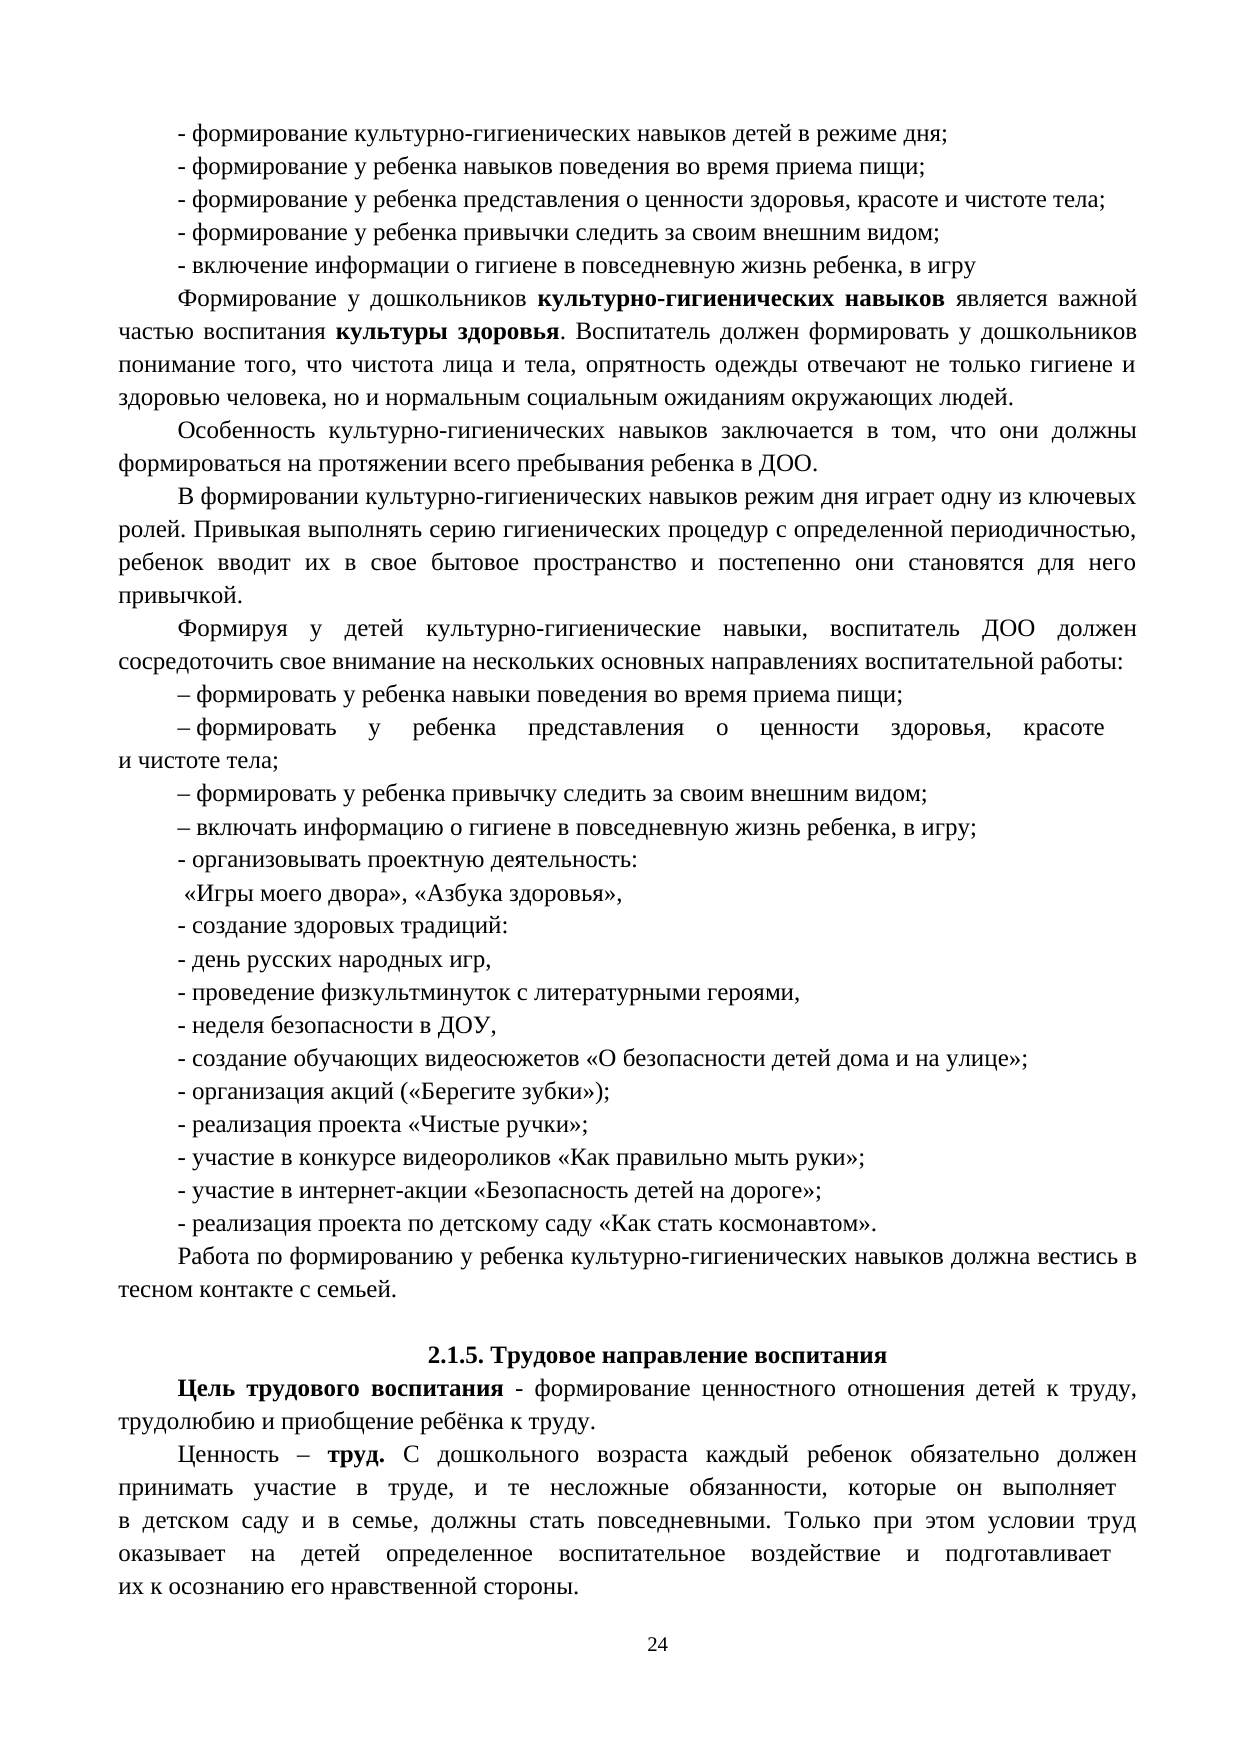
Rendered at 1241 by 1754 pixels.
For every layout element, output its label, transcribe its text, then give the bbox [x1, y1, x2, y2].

text – формировать у ребенка привычку следить за своим внешним видом; [118, 778, 1138, 807]
text 2.1.5. Трудовое направление воспитания [118, 1340, 1138, 1369]
text - формирование у ребенка привычки следить за своим внешним видом; [118, 217, 1138, 246]
text - участие в интернет-акции «Безопасность детей на дороге»; [118, 1175, 1138, 1203]
text - формирование культурно-гигиенических навыков детей в режиме дня; [118, 118, 1138, 147]
text Особенность культурно-гигиенических навыков заключается в том, что они должны формироваться на протяжении всего пребывания ребенка в ДОО. [118, 415, 1138, 477]
text – включать информацию о гигиене в повседневную жизнь ребенка, в игру; [118, 812, 1138, 840]
text - формирование у ребенка представления о ценности здоровья, красоте и чистоте тела; [118, 184, 1138, 213]
text - участие в конкурсе видеороликов «Как правильно мыть руки»; [118, 1142, 1138, 1171]
text Цель трудового воспитания - формирование ценностного отношения детей к труду, трудолюбию и приобщение ребёнка к труду. [118, 1373, 1138, 1435]
text «Игры моего двора», «Азбука здоровья», [118, 878, 1138, 906]
text В формировании культурно-гигиенических навыков режим дня играет одну из ключевых ролей. Привыкая выполнять серию гигиенических процедур с определенной периодичностью, ребенок вводит их в свое бытовое пространство и постепенно они становятся для него привычкой. [118, 481, 1138, 609]
text - реализация проекта по детскому саду «Как стать космонавтом». [118, 1208, 1138, 1237]
text - реализация проекта «Чистые ручки»; [118, 1109, 1138, 1137]
text - создание здоровых традиций: [118, 911, 1138, 939]
text Работа по формированию у ребенка культурно-гигиенических навыков должна вестись в тесном контакте с семьей. [118, 1241, 1138, 1303]
text Формируя у детей культурно-гигиенические навыки, воспитатель ДОО должен сосредоточить свое внимание на нескольких основных направлениях воспитательной работы: [118, 613, 1138, 675]
text – формировать у ребенка представления о ценности здоровья, красоте и чистоте тела; [118, 712, 1138, 774]
text - неделя безопасности в ДОУ, [118, 1010, 1138, 1038]
text - организация акций («Берегите зубки»); [118, 1076, 1138, 1104]
text - формирование у ребенка навыков поведения во время приема пищи; [118, 151, 1138, 180]
text - включение информации о гигиене в повседневную жизнь ребенка, в игру [118, 250, 1138, 279]
text - организовывать проектную деятельность: [118, 844, 1138, 873]
text – формировать у ребенка навыки поведения во время приема пищи; [118, 679, 1138, 708]
text - проведение физкультминуток с литературными героями, [118, 977, 1138, 1005]
text Ценность – труд. С дошкольного возраста каждый ребенок обязательно должен принимать участие в труде, и те несложные обязанности, которые он выполняет в детском саду и в семье, должны стать повседневными. Только при этом условии труд оказывает на детей определенное воспитательное воздействие и подготавливает их к осознанию его нравственной стороны. [118, 1439, 1138, 1600]
text - создание обучающих видеосюжетов «О безопасности детей дома и на улице»; [118, 1043, 1138, 1071]
text - день русских народных игр, [118, 944, 1138, 972]
text Формирование у дошкольников культурно-гигиенических навыков является важной частью воспитания культуры здоровья. Воспитатель должен формировать у дошкольников понимание того, что чистота лица и тела, опрятность одежды отвечают не только гигиене и здоровью человека, но и нормальным социальным ожиданиям окружающих людей. [118, 283, 1138, 411]
